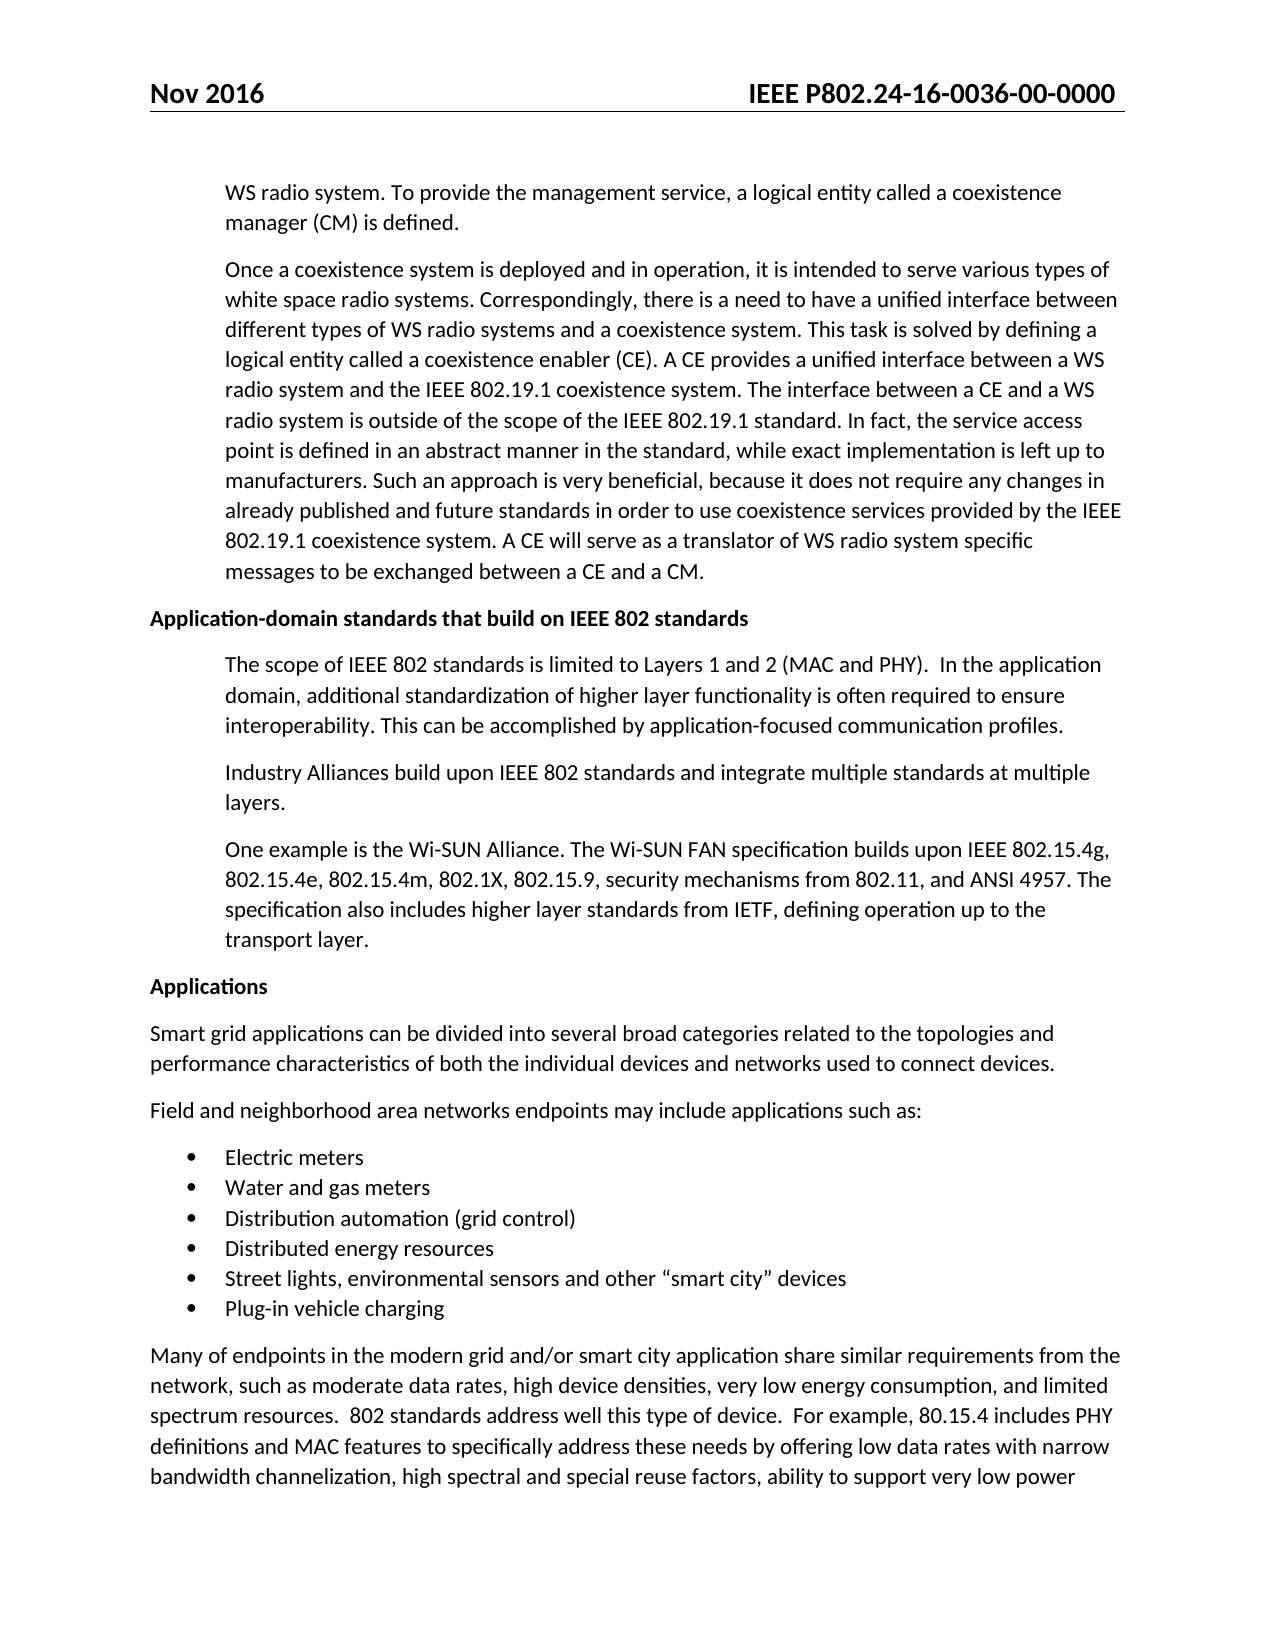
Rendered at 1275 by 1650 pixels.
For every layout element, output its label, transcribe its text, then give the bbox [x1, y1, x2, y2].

text One example is the Wi-SUN Alliance. The Wi-SUN FAN specification builds upon IEEE 802.15.4g, 802.15.4e, 802.15.4m, 802.1X, 802.15.9, security mechanisms from 802.11, and ANSI 4957. The specification also includes higher layer standards from IETF, defining operation up to the transport layer. [225, 835, 1125, 954]
list Water and gas meters [187, 1173, 1125, 1202]
text Field and neighborhood area networks endpoints may include applications such as: [150, 1096, 1125, 1124]
list Electric meters [187, 1143, 1125, 1171]
list Distribution automation (grid control) [187, 1204, 1125, 1232]
list Plug-in vehicle charging [187, 1294, 1125, 1322]
text Smart grid applications can be divided into several broad categories related to the topologies and performance characteristics of both the individual devices and networks used to connect devices. [150, 1019, 1125, 1078]
text Once a coexistence system is deployed and in operation, it is intended to serve various types of white space radio systems. Correspondingly, there is a need to have a unified interface between different types of WS radio systems and a coexistence system. This task is solved by defining a logical entity called a coexistence enabler (CE). A CE provides a unified interface between a WS radio system and the IEEE 802.19.1 coexistence system. The interface between a CE and a WS radio system is outside of the scope of the IEEE 802.19.1 standard. In fact, the service access point is defined in an abstract manner in the standard, while exact implementation is left up to manufacturers. Such an approach is very beneficial, because it does not require any changes in already published and future standards in order to use coexistence services provided by the IEEE 802.19.1 coexistence system. A CE will serve as a translator of WS radio system specific messages to be exchanged between a CE and a CM. [225, 255, 1125, 585]
text Industry Alliances build upon IEEE 802 standards and integrate multiple standards at multiple layers. [225, 758, 1125, 816]
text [225, 178, 1125, 236]
text Application-domain standards that build on IEEE 802 standards [150, 604, 1125, 632]
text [150, 1341, 1125, 1490]
list Distributed energy resources [187, 1234, 1125, 1262]
text Applications [150, 972, 1125, 1001]
text The scope of IEEE 802 standards is limited to Layers 1 and 2 (MAC and PHY). In the application domain, additional standardization of higher layer functionality is often required to ensure interoperability. This can be accomplished by application-focused communication profiles. [225, 651, 1125, 739]
list Street lights, environmental sensors and other “smart city” devices [187, 1264, 1125, 1292]
